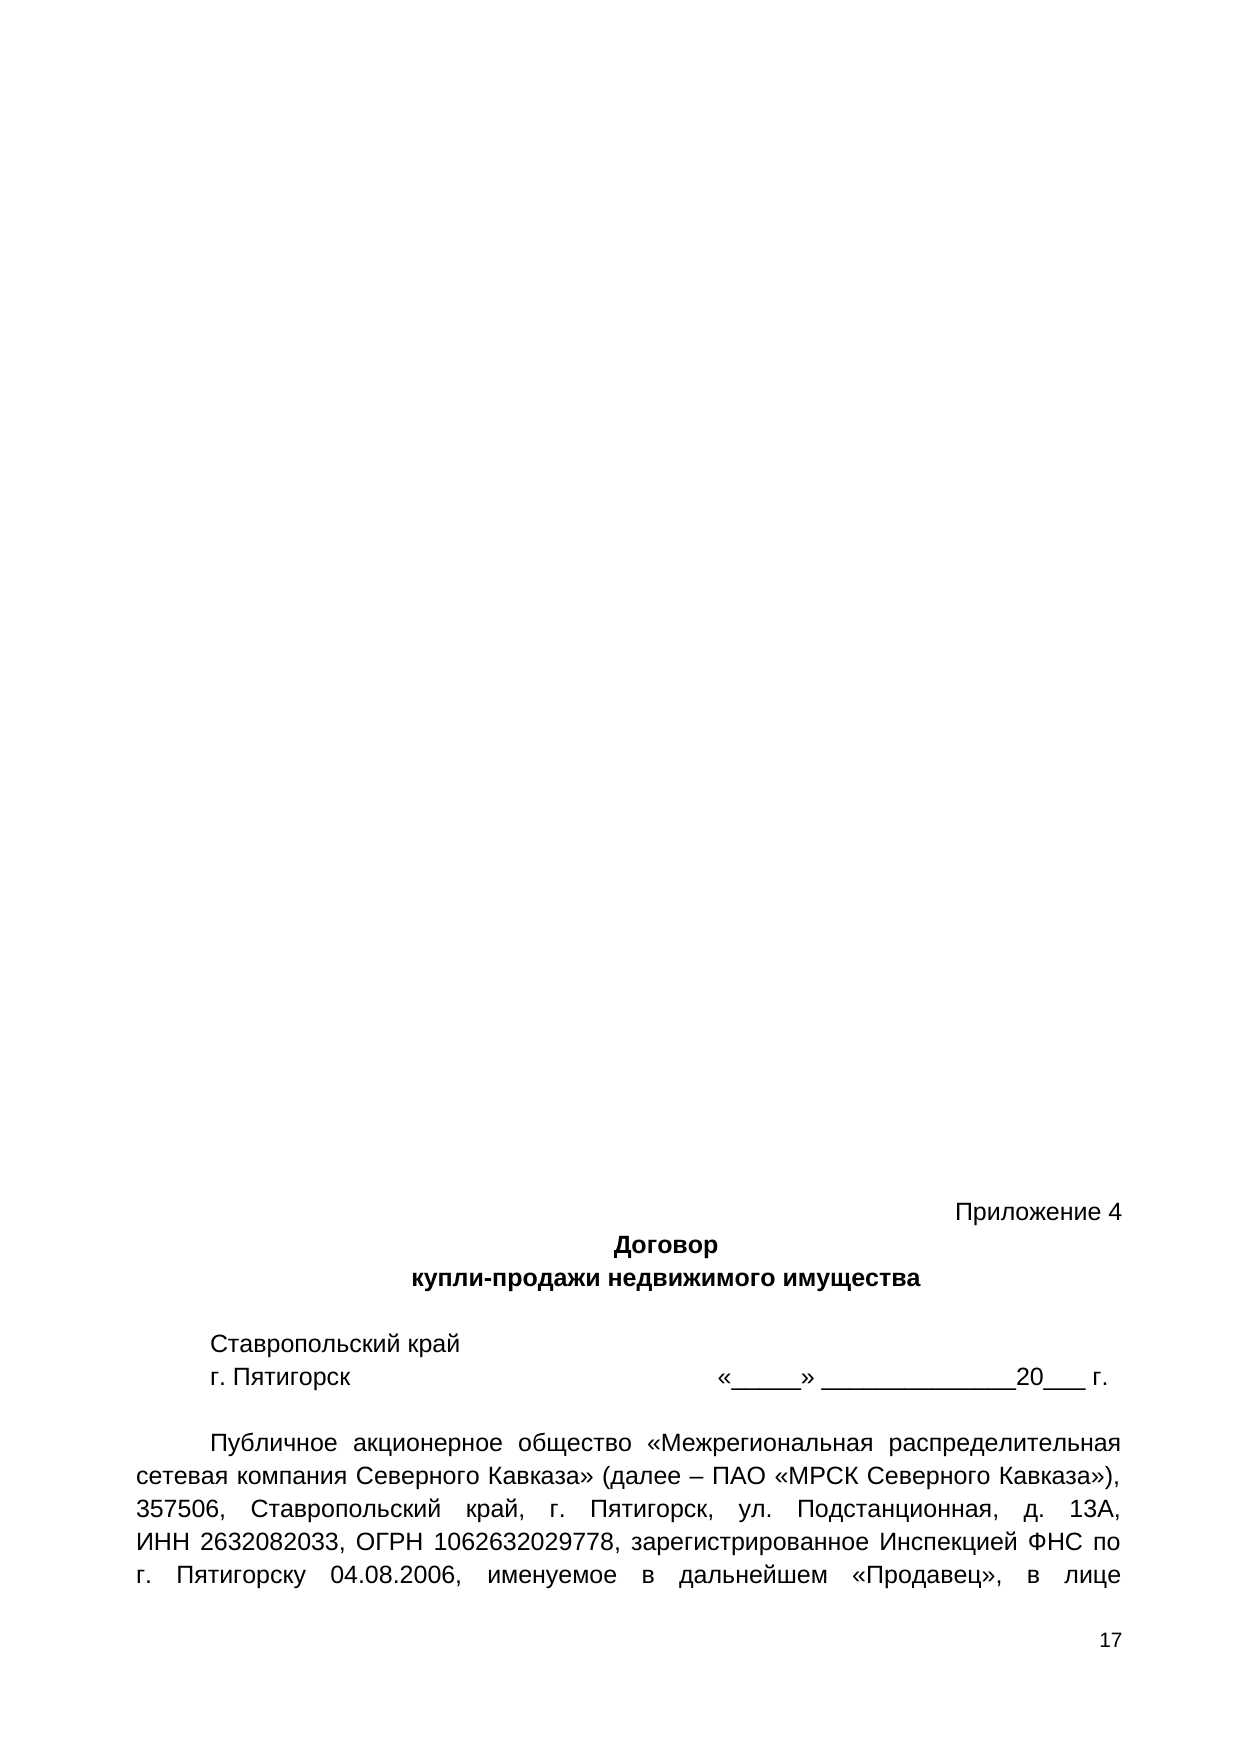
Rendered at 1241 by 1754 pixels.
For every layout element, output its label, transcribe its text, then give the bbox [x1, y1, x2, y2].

text г. Пятигорск «_____» ______________20___ г. [136, 1362, 1122, 1390]
text Ставропольский край [136, 1329, 1122, 1357]
text Договор [136, 1229, 1122, 1258]
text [136, 1428, 1122, 1588]
title Приложение 4 [136, 1197, 1122, 1225]
text купли-продажи недвижимого имущества [136, 1263, 1122, 1291]
